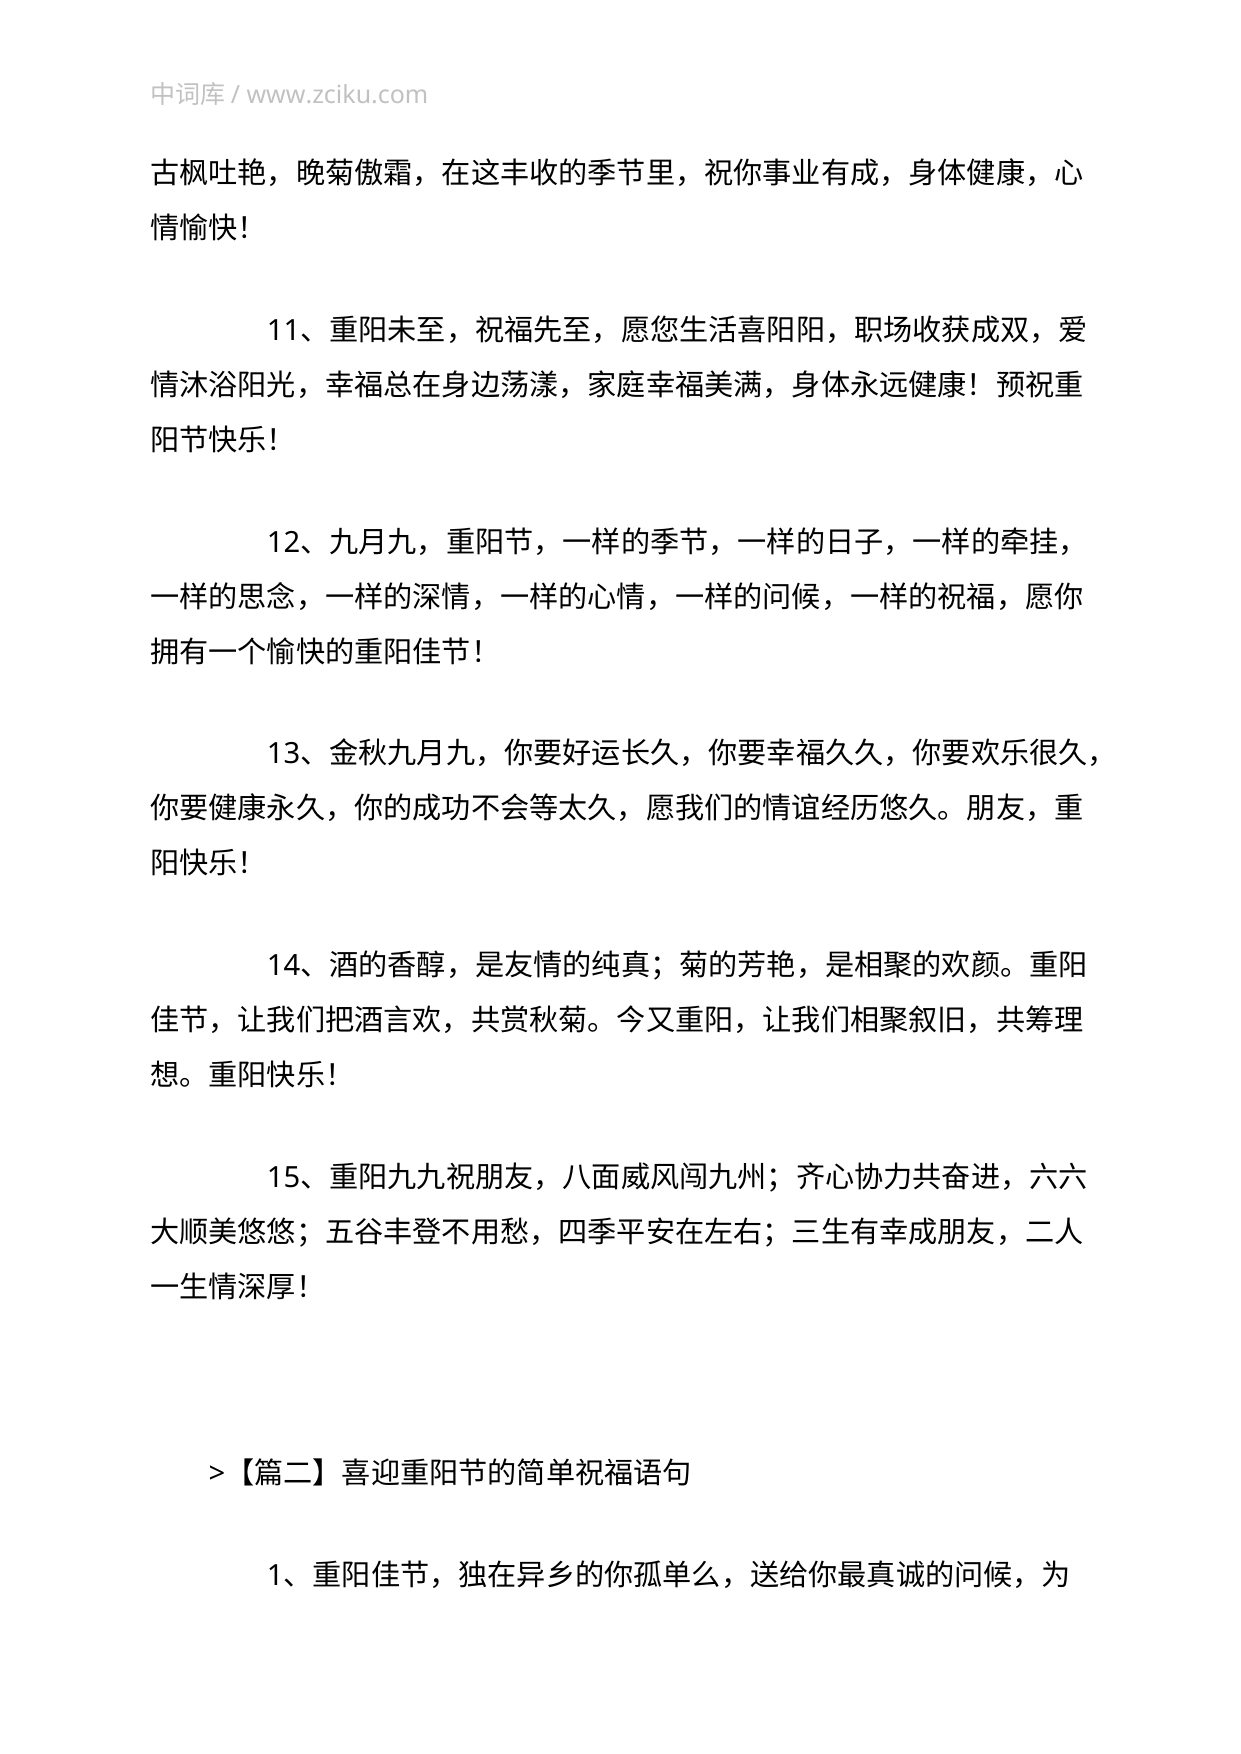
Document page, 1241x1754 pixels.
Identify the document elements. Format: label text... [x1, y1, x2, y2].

text 12、九月九，重阳节，一样的季节，一样的日子，一样的牵挂，一样的思念，一样的深情，一样的心情，一样的问候，一样的祝福，愿你拥有一个愉快的重阳佳节！ [150, 518, 1090, 671]
text 14、酒的香醇，是友情的纯真；菊的芳艳，是相聚的欢颜。重阳佳节，让我们把酒言欢，共赏秋菊。今又重阳，让我们相聚叙旧，共筹理想。重阳快乐！ [150, 942, 1090, 1094]
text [150, 150, 1090, 247]
text 13、金秋九月九，你要好运长久，你要幸福久久，你要欢乐很久，你要健康永久，你的成功不会等太久，愿我们的情谊经历悠久。朋友，重阳快乐！ [150, 730, 1090, 882]
text 11、重阳未至，祝福先至，愿您生活喜阳阳，职场收获成双，爱情沐浴阳光，幸福总在身边荡漾，家庭幸福美满，身体永远健康！预祝重阳节快乐！ [150, 307, 1090, 459]
text 15、重阳九九祝朋友，八面威风闯九州；齐心协力共奋进，六六大顺美悠悠；五谷丰登不用愁，四季平安在左右；三生有幸成朋友，二人一生情深厚！ [150, 1153, 1090, 1306]
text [150, 1551, 1090, 1593]
text >【篇二】喜迎重阳节的简单祝福语句 [150, 1449, 1090, 1492]
